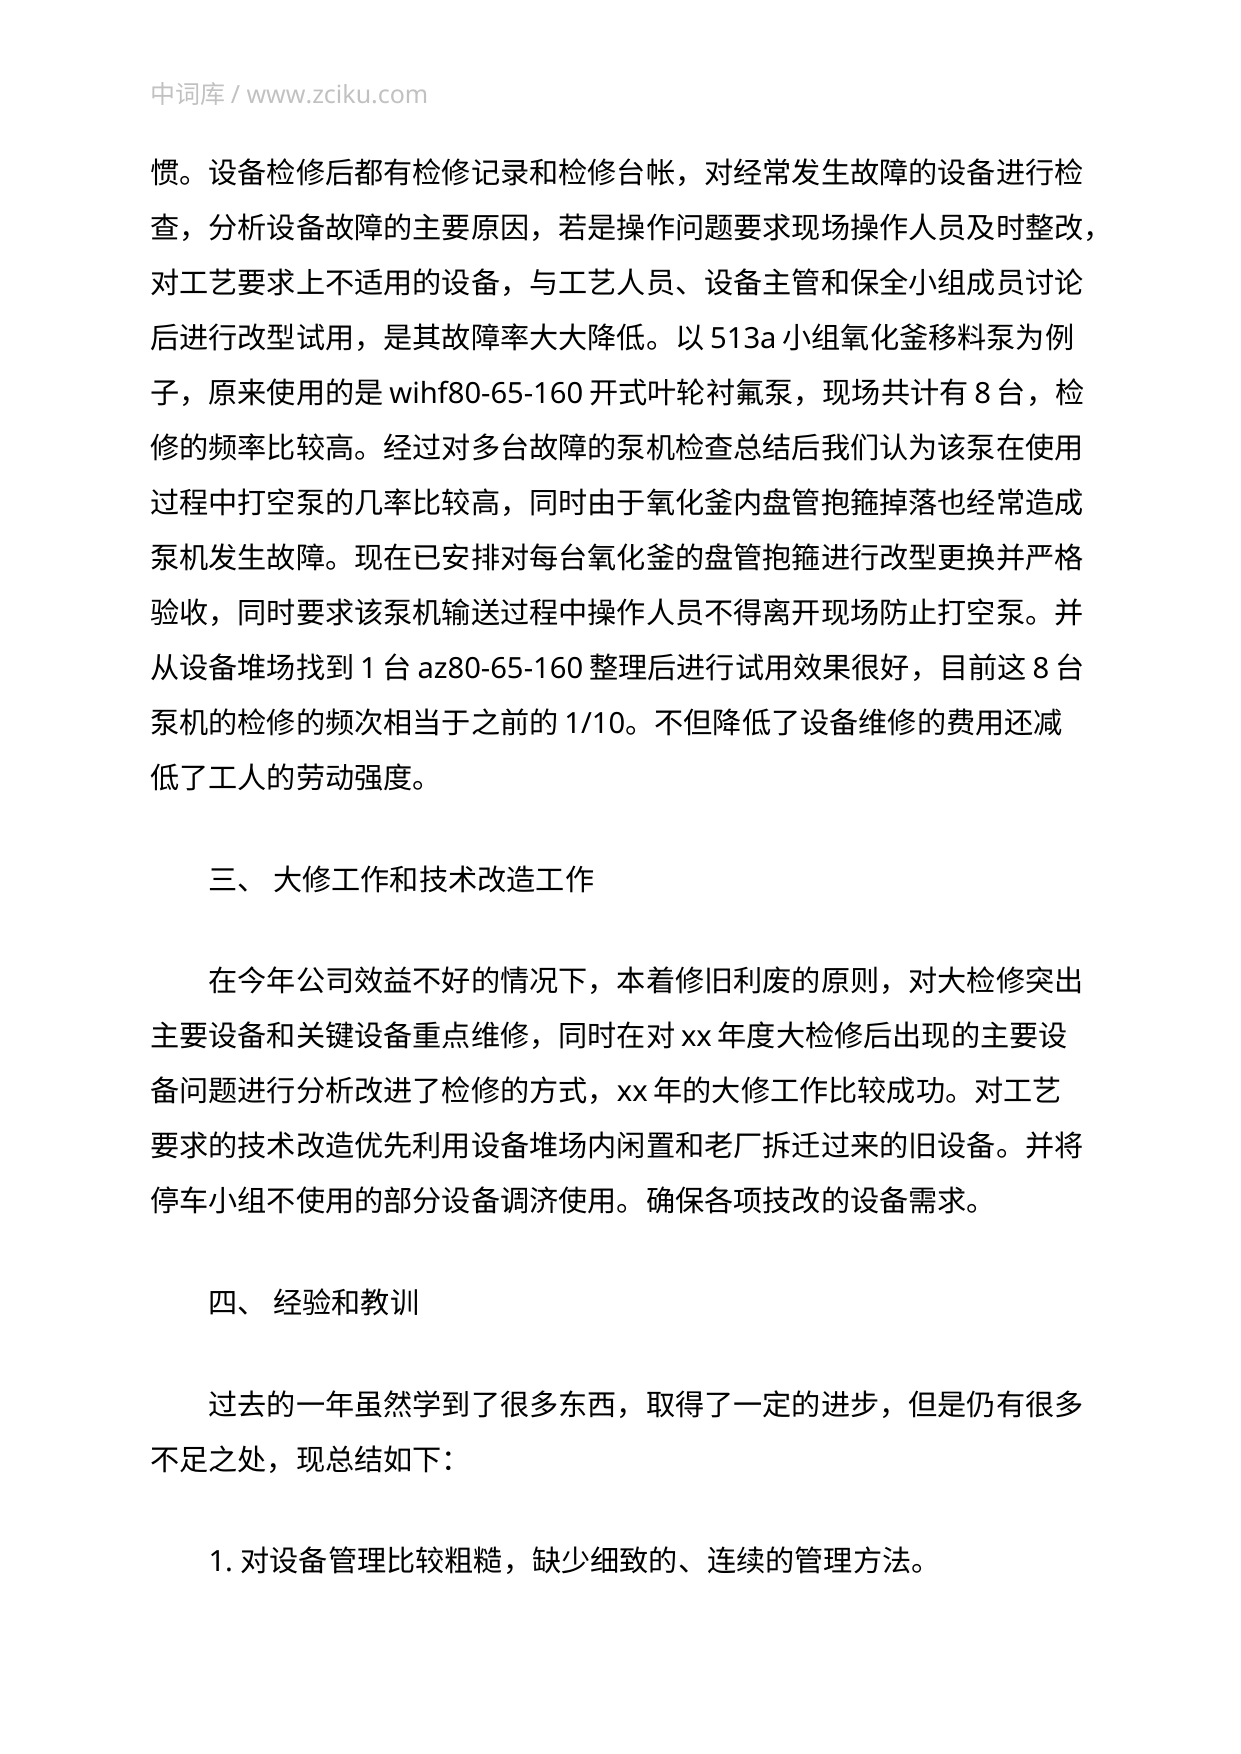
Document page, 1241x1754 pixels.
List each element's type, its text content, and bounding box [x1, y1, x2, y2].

text 三、 大修工作和技术改造工作 [150, 856, 1090, 898]
text 在今年公司效益不好的情况下，本着修旧利废的原则，对大检修突出主要设备和关键设备重点维修，同时在对xx年度大检修后出现的主要设备问题进行分析改进了检修的方式，xx年的大修工作比较成功。对工艺要求的技术改造优先利用设备堆场内闲置和老厂拆迁过来的旧设备。并将停车小组不使用的部分设备调济使用。确保各项技改的设备需求。 [150, 958, 1090, 1220]
text 过去的一年虽然学到了很多东西，取得了一定的进步，但是仍有很多不足之处，现总结如下： [150, 1381, 1090, 1478]
text 四、 经验和教训 [150, 1279, 1090, 1322]
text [150, 150, 1090, 797]
text 1. 对设备管理比较粗糙，缺少细致的、连续的管理方法。 [150, 1538, 1090, 1580]
